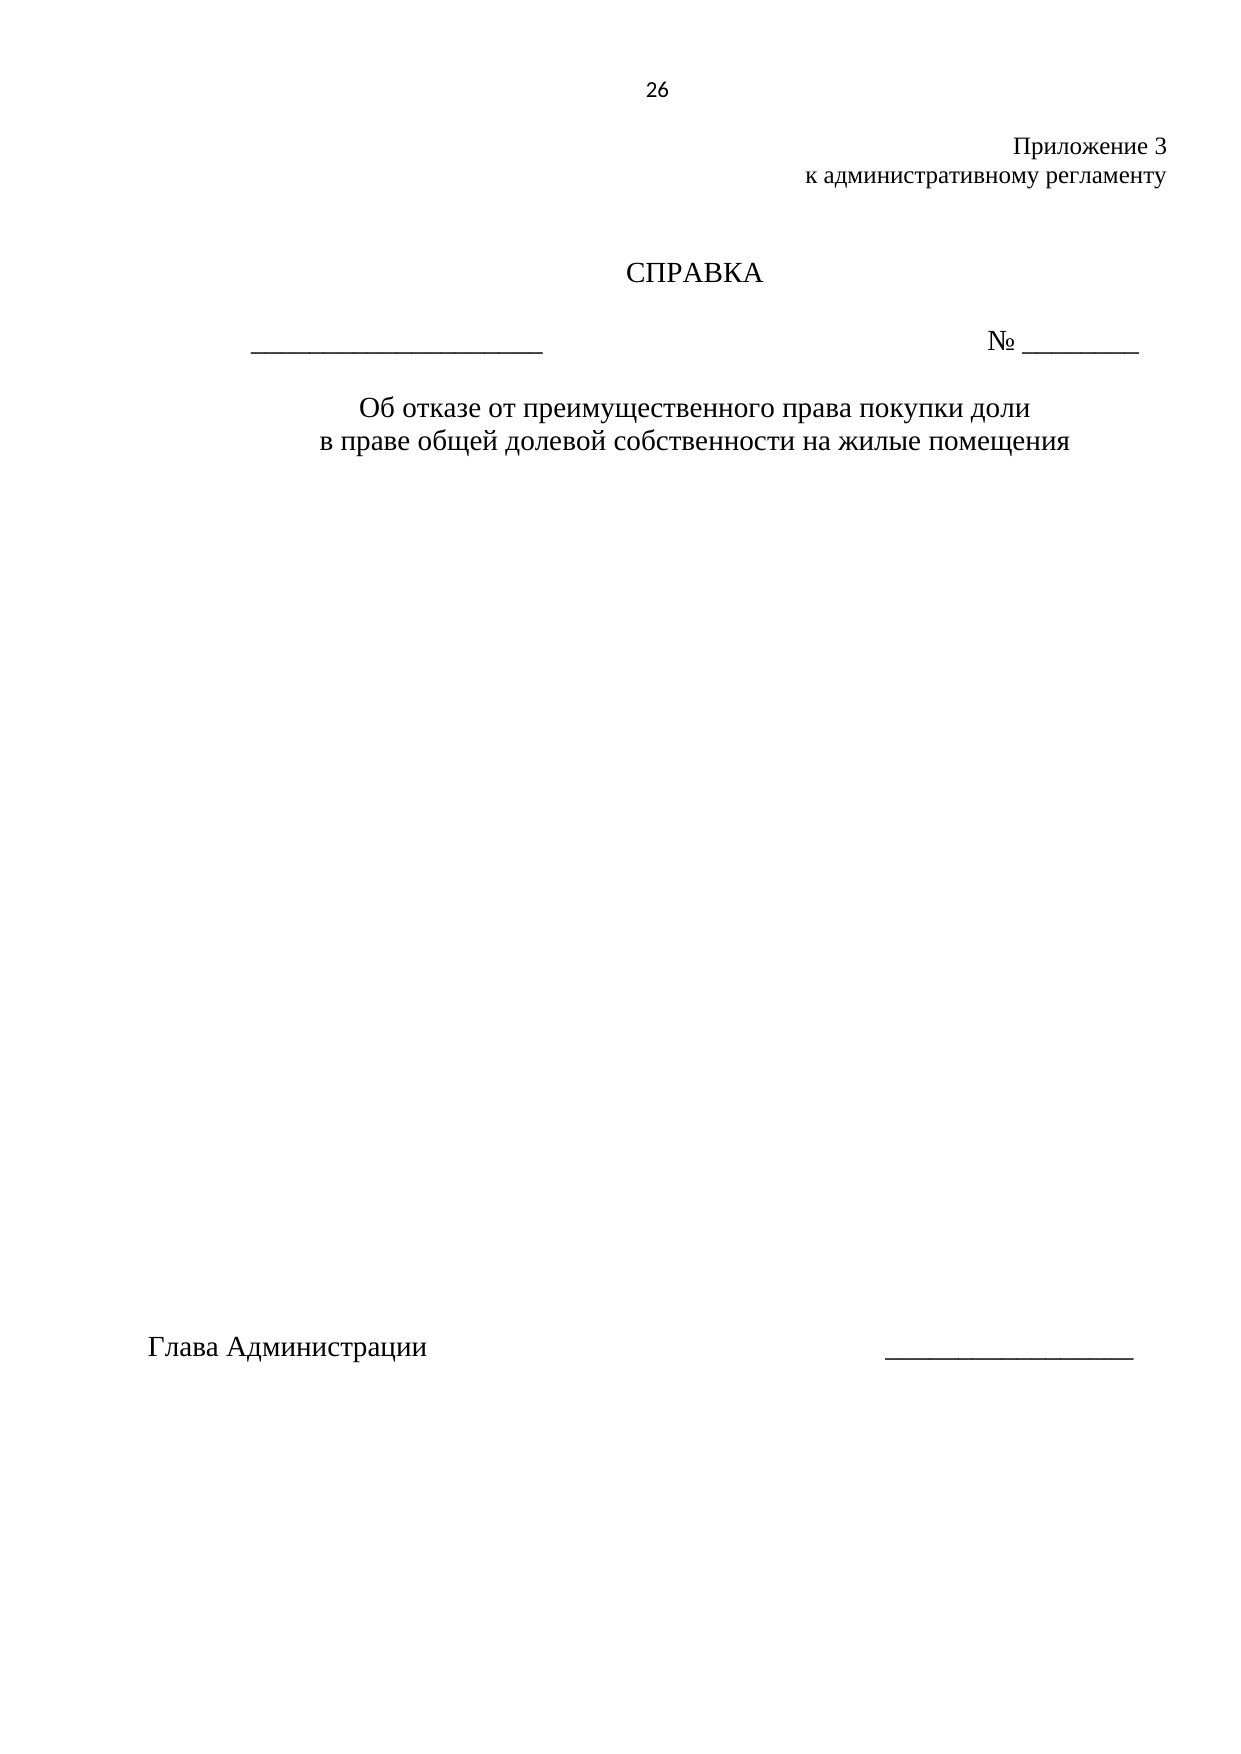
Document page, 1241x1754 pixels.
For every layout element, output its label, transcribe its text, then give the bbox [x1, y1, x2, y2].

text Об отказе от преимущественного права покупки доли [148, 390, 1167, 423]
text СПРАВКА [148, 256, 1167, 289]
text ____________________ № ________ [148, 323, 1167, 356]
text Глава Администрации _________________ [148, 1329, 1167, 1362]
text Приложение 3 [148, 131, 1167, 160]
text к административному регламенту [148, 160, 1167, 188]
text в праве общей долевой собственности на жилые помещения [148, 423, 1167, 457]
